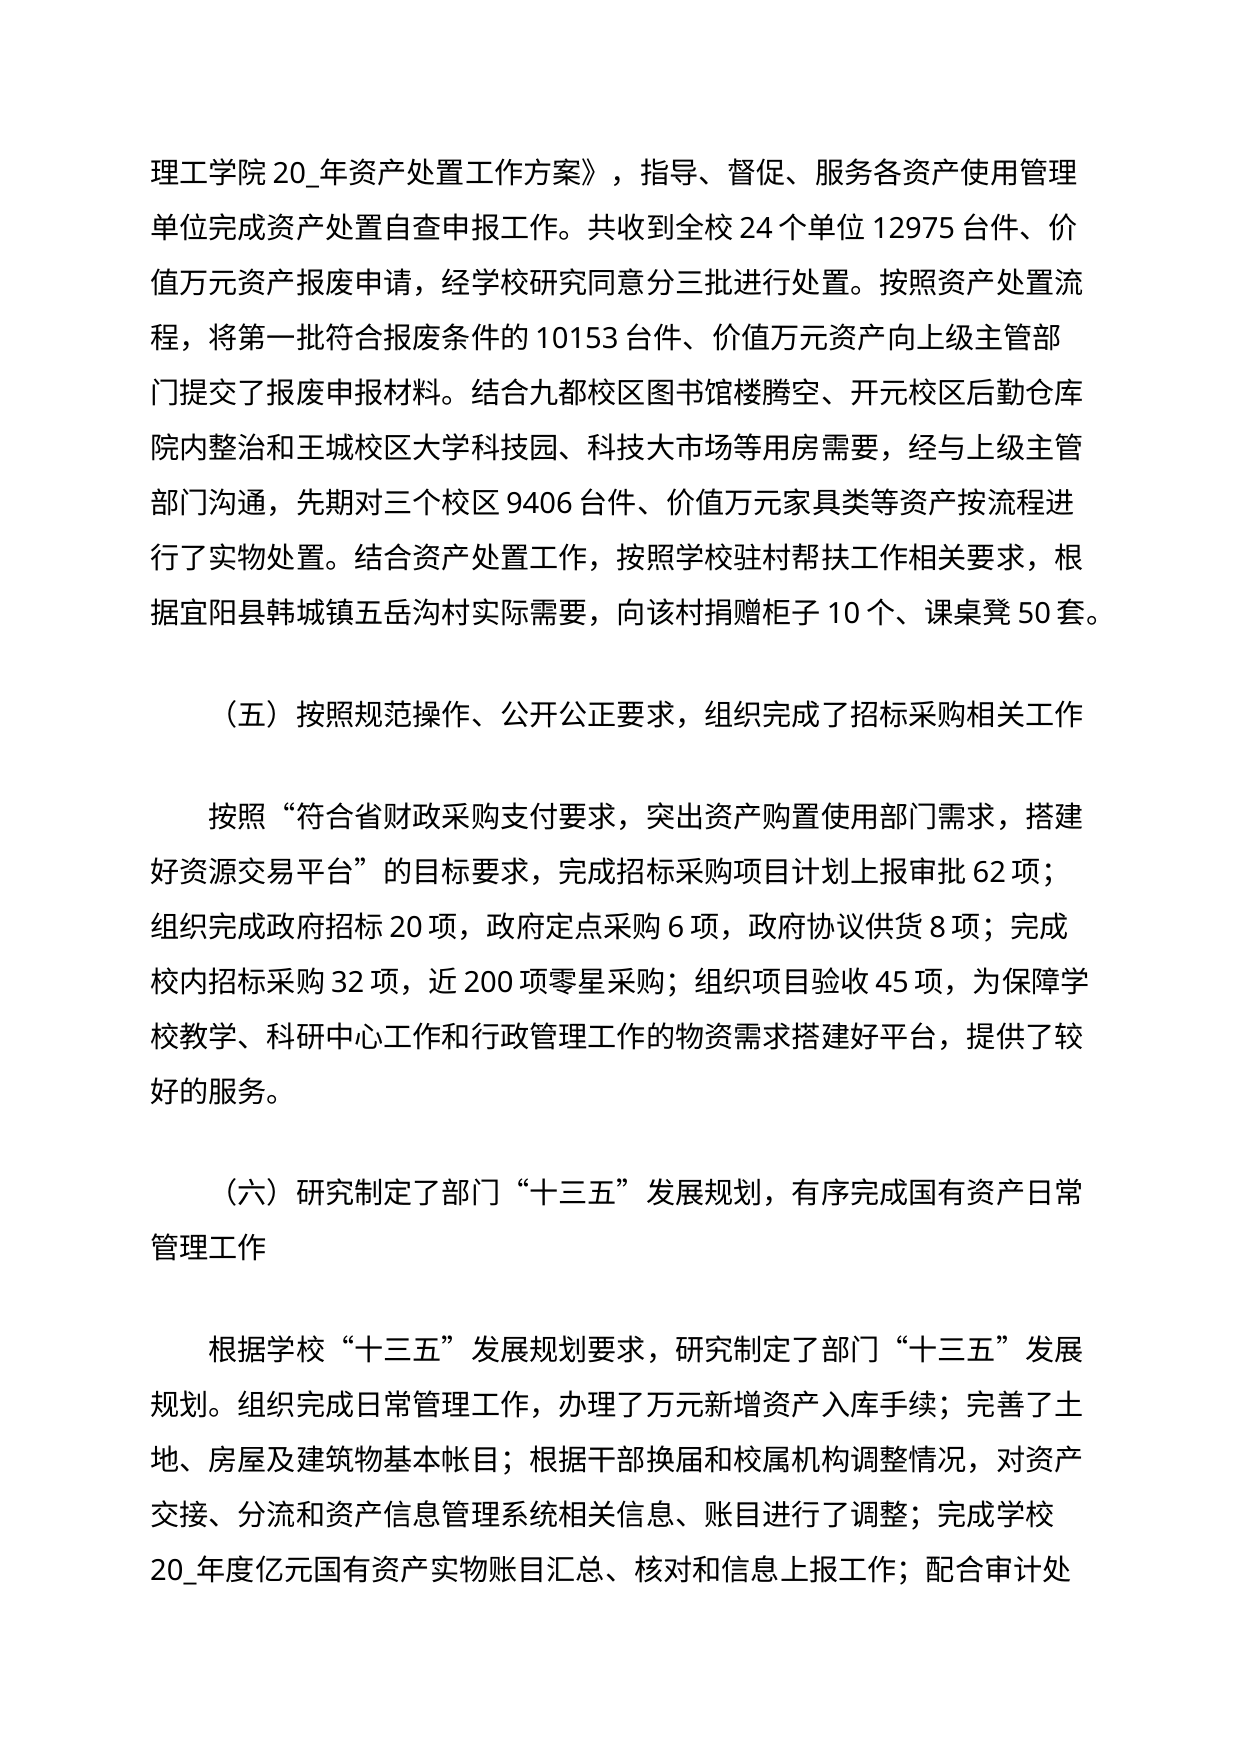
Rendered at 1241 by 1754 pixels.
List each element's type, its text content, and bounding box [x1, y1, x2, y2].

text （五）按照规范操作、公开公正要求，组织完成了招标采购相关工作 [150, 692, 1090, 734]
text （六）研究制定了部门“十三五”发展规划，有序完成国有资产日常管理工作 [150, 1170, 1090, 1267]
text 按照“符合省财政采购支付要求，突出资产购置使用部门需求，搭建好资源交易平台”的目标要求，完成招标采购项目计划上报审批62项；组织完成政府招标20项，政府定点采购6项，政府协议供货8项；完成校内招标采购32项，近200项零星采购；组织项目验收45项，为保障学校教学、科研中心工作和行政管理工作的物资需求搭建好平台，提供了较好的服务。 [150, 793, 1090, 1110]
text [150, 150, 1090, 632]
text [150, 1327, 1090, 1588]
